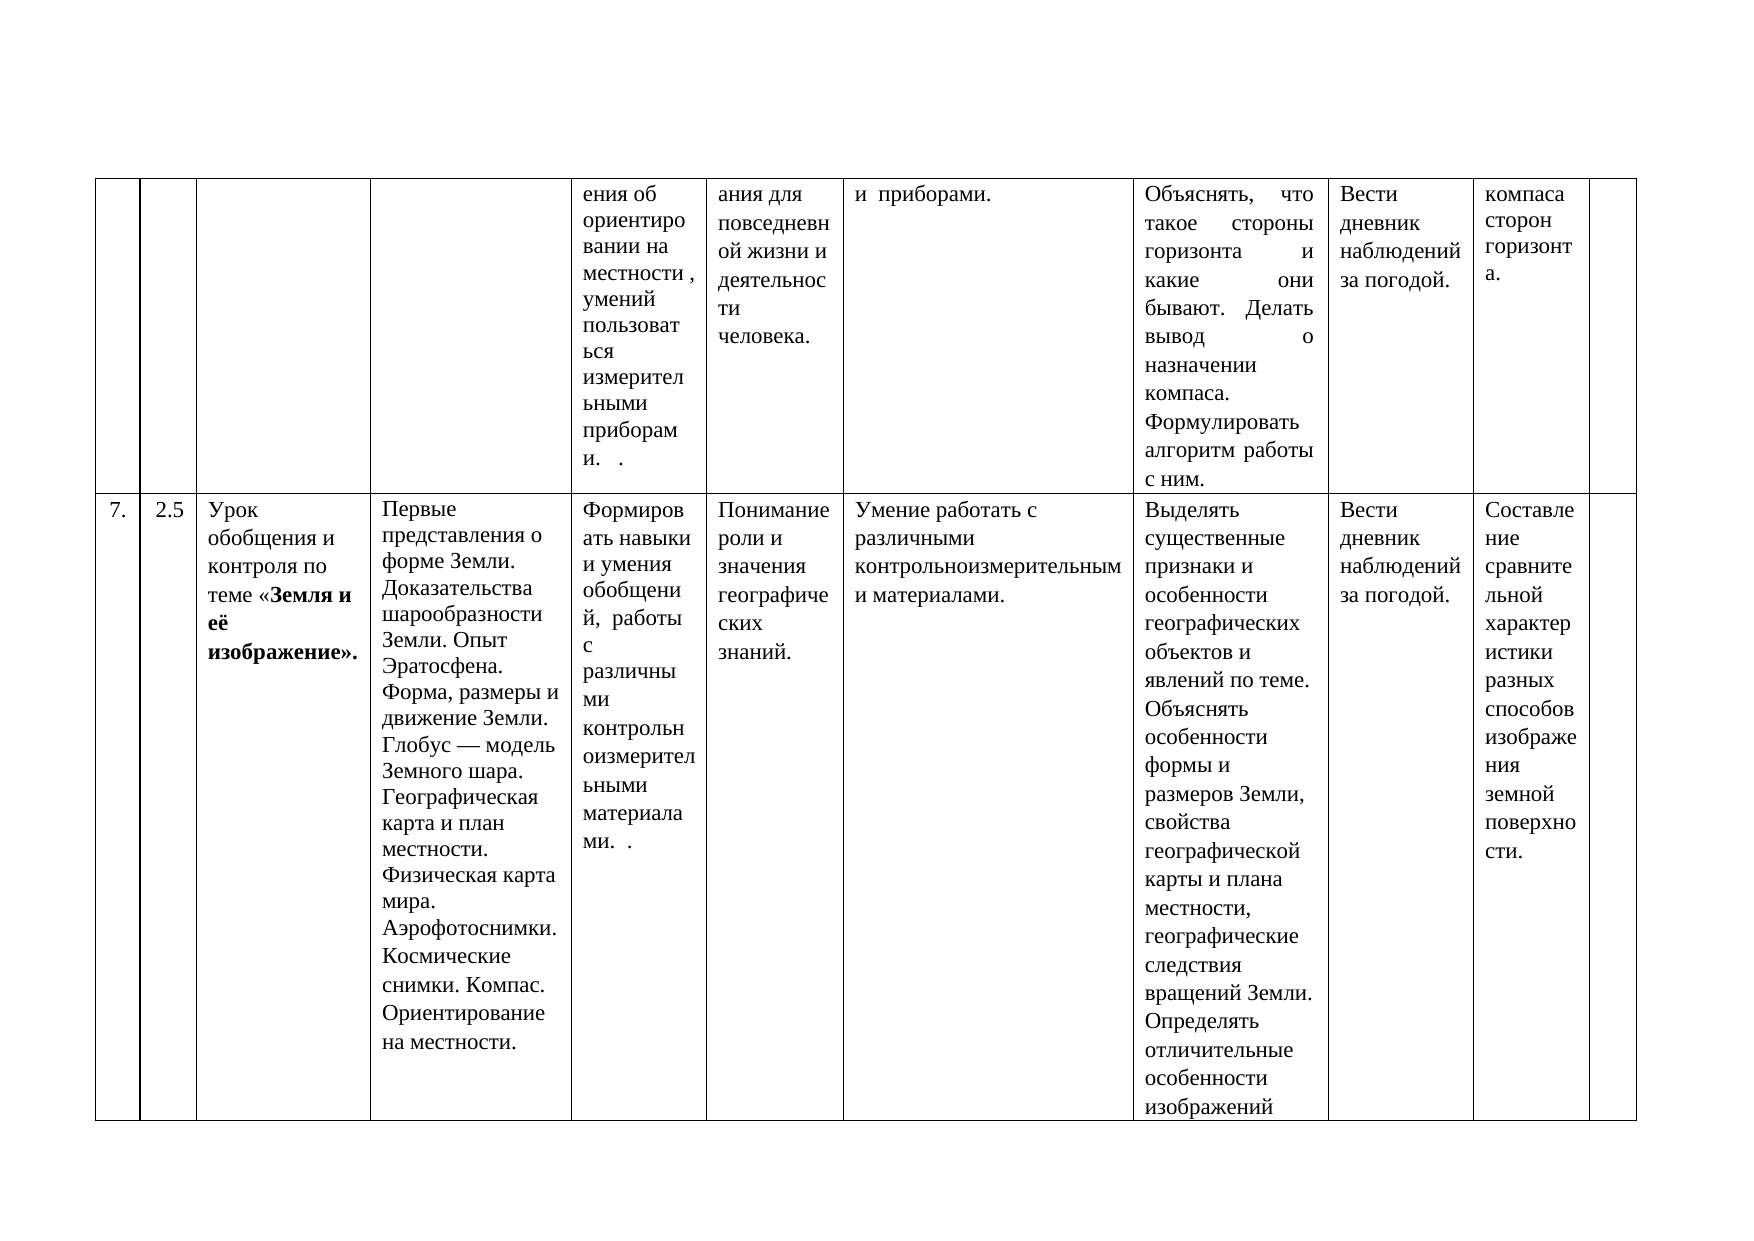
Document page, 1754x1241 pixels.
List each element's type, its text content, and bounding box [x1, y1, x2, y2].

table_cell [1590, 494, 1636, 1120]
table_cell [572, 494, 706, 1120]
table_header [1590, 179, 1636, 493]
table_header и приборами. [844, 179, 1133, 493]
table_header [197, 179, 370, 493]
table_header компаса сторон горизонт а. [1474, 179, 1589, 493]
table_header Объяснять, что такое стороны горизонта и какие они бывают. Делать вывод о назначении компаса. Формулировать алгоритм работы с ним. [1134, 179, 1328, 493]
table_header [141, 179, 196, 493]
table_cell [197, 494, 370, 1120]
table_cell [1329, 494, 1473, 1120]
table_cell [371, 494, 571, 1120]
table_header [96, 179, 139, 493]
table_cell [1474, 494, 1589, 1120]
table_header Вести дневник наблюдений за погодой. [1329, 179, 1473, 493]
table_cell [1134, 494, 1328, 1120]
table_header ения об ориентиро вании на местности , умений пользоват ься измерител ьными приборам и. . [572, 179, 706, 493]
table_cell 7. [96, 494, 139, 1120]
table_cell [707, 494, 843, 1120]
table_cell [844, 494, 1133, 1120]
table_cell 2.5 [141, 494, 196, 1120]
table_header ания для повседневн ой жизни и деятельнос ти человека. [707, 179, 843, 493]
table_header [371, 179, 571, 493]
